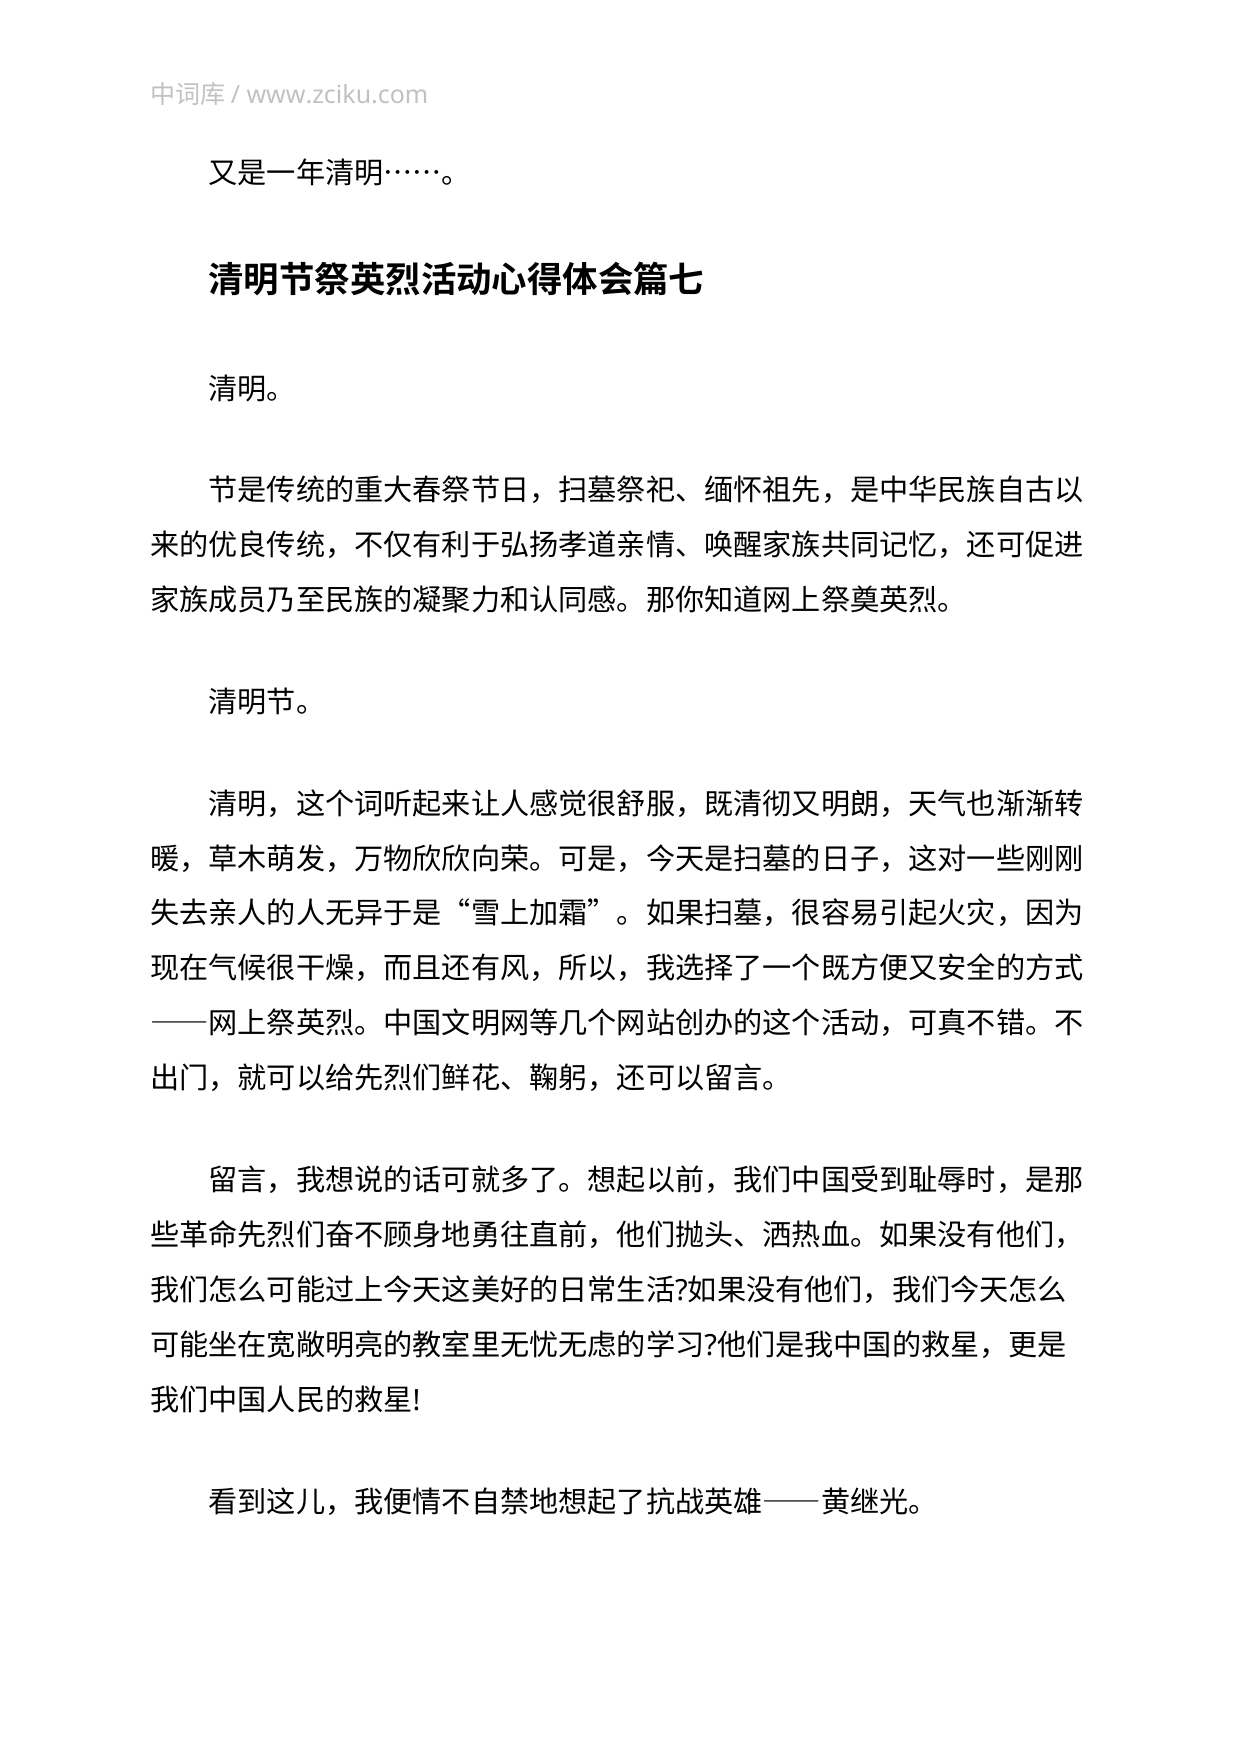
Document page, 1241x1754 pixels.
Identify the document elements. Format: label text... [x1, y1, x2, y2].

text 清明节。 [150, 678, 1090, 721]
text 看到这儿，我便情不自禁地想起了抗战英雄——黄继光。 [150, 1478, 1090, 1521]
text 清明，这个词听起来让人感觉很舒服，既清彻又明朗，天气也渐渐转暖，草木萌发，万物欣欣向荣。可是，今天是扫墓的日子，这对一些刚刚失去亲人的人无异于是“雪上加霜”。如果扫墓，很容易引起火灾，因为现在气候很干燥，而且还有风，所以，我选择了一个既方便又安全的方式——网上祭英烈。中国文明网等几个网站创办的这个活动，可真不错。不出门，就可以给先烈们鲜花、鞠躬，还可以留言。 [150, 780, 1090, 1097]
text 留言，我想说的话可就多了。想起以前，我们中国受到耻辱时，是那些革命先烈们奋不顾身地勇往直前，他们抛头­、洒热血。如果没有他们，我们怎么可能过上今天这美好的日常生活?如果没有他们，我们今天怎么可能坐在宽敞明亮的教室里无忧无虑的学习?他们是我中国的救星，更是我们中国人民的救星! [150, 1157, 1090, 1419]
text 清明。 [150, 365, 1090, 407]
text 清明节祭英烈活动心得体会篇七 [150, 252, 1090, 303]
text 节是传统的重大春祭节日，扫墓祭祀、缅怀祖先，是中华民族自古以来的优良传统，不仅有利于弘扬孝道亲情、唤醒家族共同记忆，还可促进家族成员乃至民族的凝聚力和认同感。那你知道网上祭奠英烈。 [150, 467, 1090, 619]
text 又是一年清明……。 [150, 150, 1090, 192]
